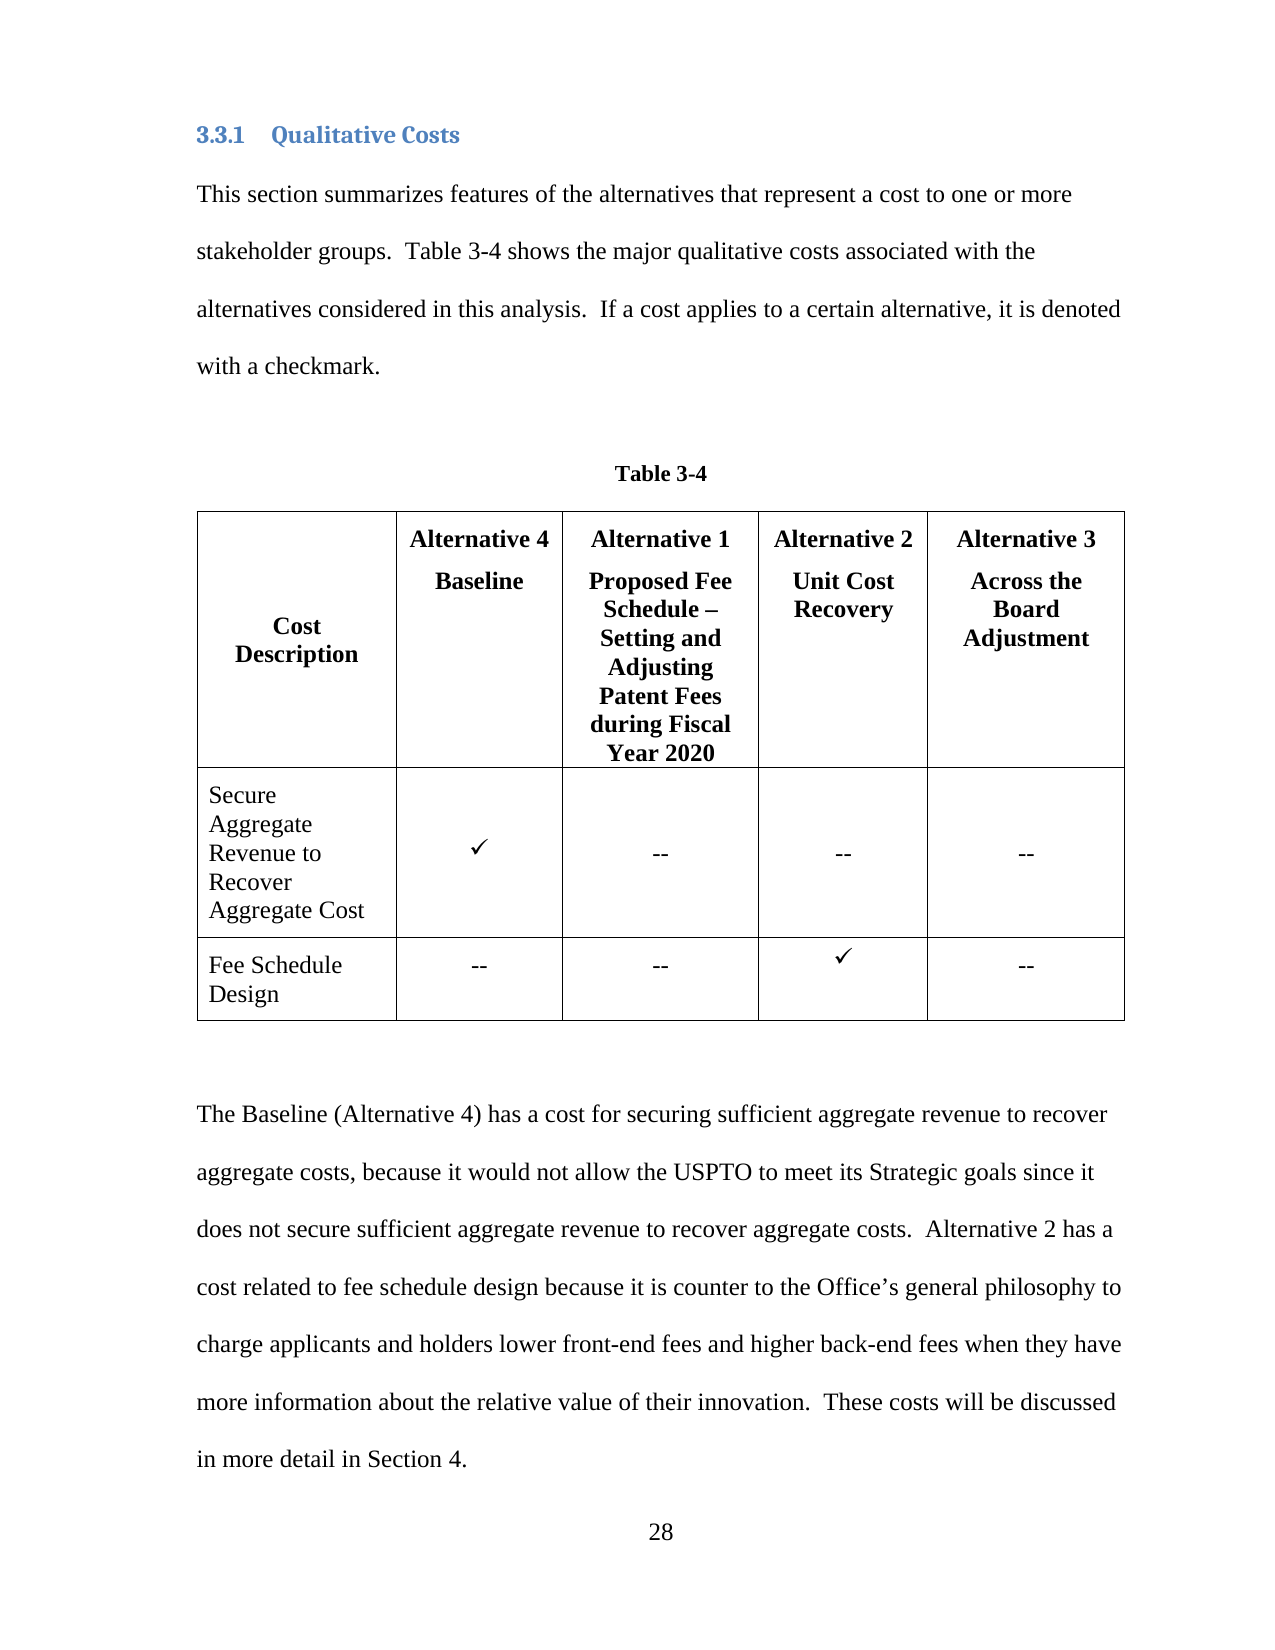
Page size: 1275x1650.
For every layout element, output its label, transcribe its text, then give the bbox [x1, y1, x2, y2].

table_header Alternative 1 Proposed Fee Schedule – Setting and Adjusting Patent Fees during Fiscal Year 2020 [563, 512, 758, 767]
subtitle Qualitative Costs [196, 121, 1125, 150]
table_cell -- [928, 768, 1124, 937]
table_cell [759, 938, 927, 1020]
text This section summarizes features of the alternatives that represent a cost to one or more stakeholder groups. Table 3-4 shows the major qualitative costs associated with the alternatives considered in this analysis. If a cost applies to a certain alternative, it is denoted with a checkmark. [196, 179, 1125, 380]
table_cell -- [928, 938, 1124, 1020]
table_cell -- [759, 768, 927, 937]
table_header Alternative 2 Unit Cost Recovery [759, 512, 927, 767]
table_header Cost Description [198, 512, 396, 767]
text The Baseline (Alternative 4) has a cost for securing sufficient aggregate revenue to recover aggregate costs, because it would not allow the USPTO to meet its Strategic goals since it does not secure sufficient aggregate revenue to recover aggregate costs. Alternative 2 has a cost related to fee schedule design because it is counter to the Office’s general philosophy to charge applicants and holders lower front-end fees and higher back-end fees when they have more information about the relative value of their innovation. These costs will be discussed in more detail in Section 4. [196, 1099, 1125, 1473]
table_cell Secure Aggregate Revenue to Recover Aggregate Cost [198, 768, 396, 937]
text Table 3-4 [196, 460, 1125, 486]
table_cell -- [563, 938, 758, 1020]
table_header Alternative 3 Across the Board Adjustment [928, 512, 1124, 767]
table_cell [397, 768, 562, 937]
table_cell -- [397, 938, 562, 1020]
table_header Alternative 4 Baseline [397, 512, 562, 767]
table_cell Fee Schedule Design [198, 938, 396, 1020]
table_cell -- [563, 768, 758, 937]
